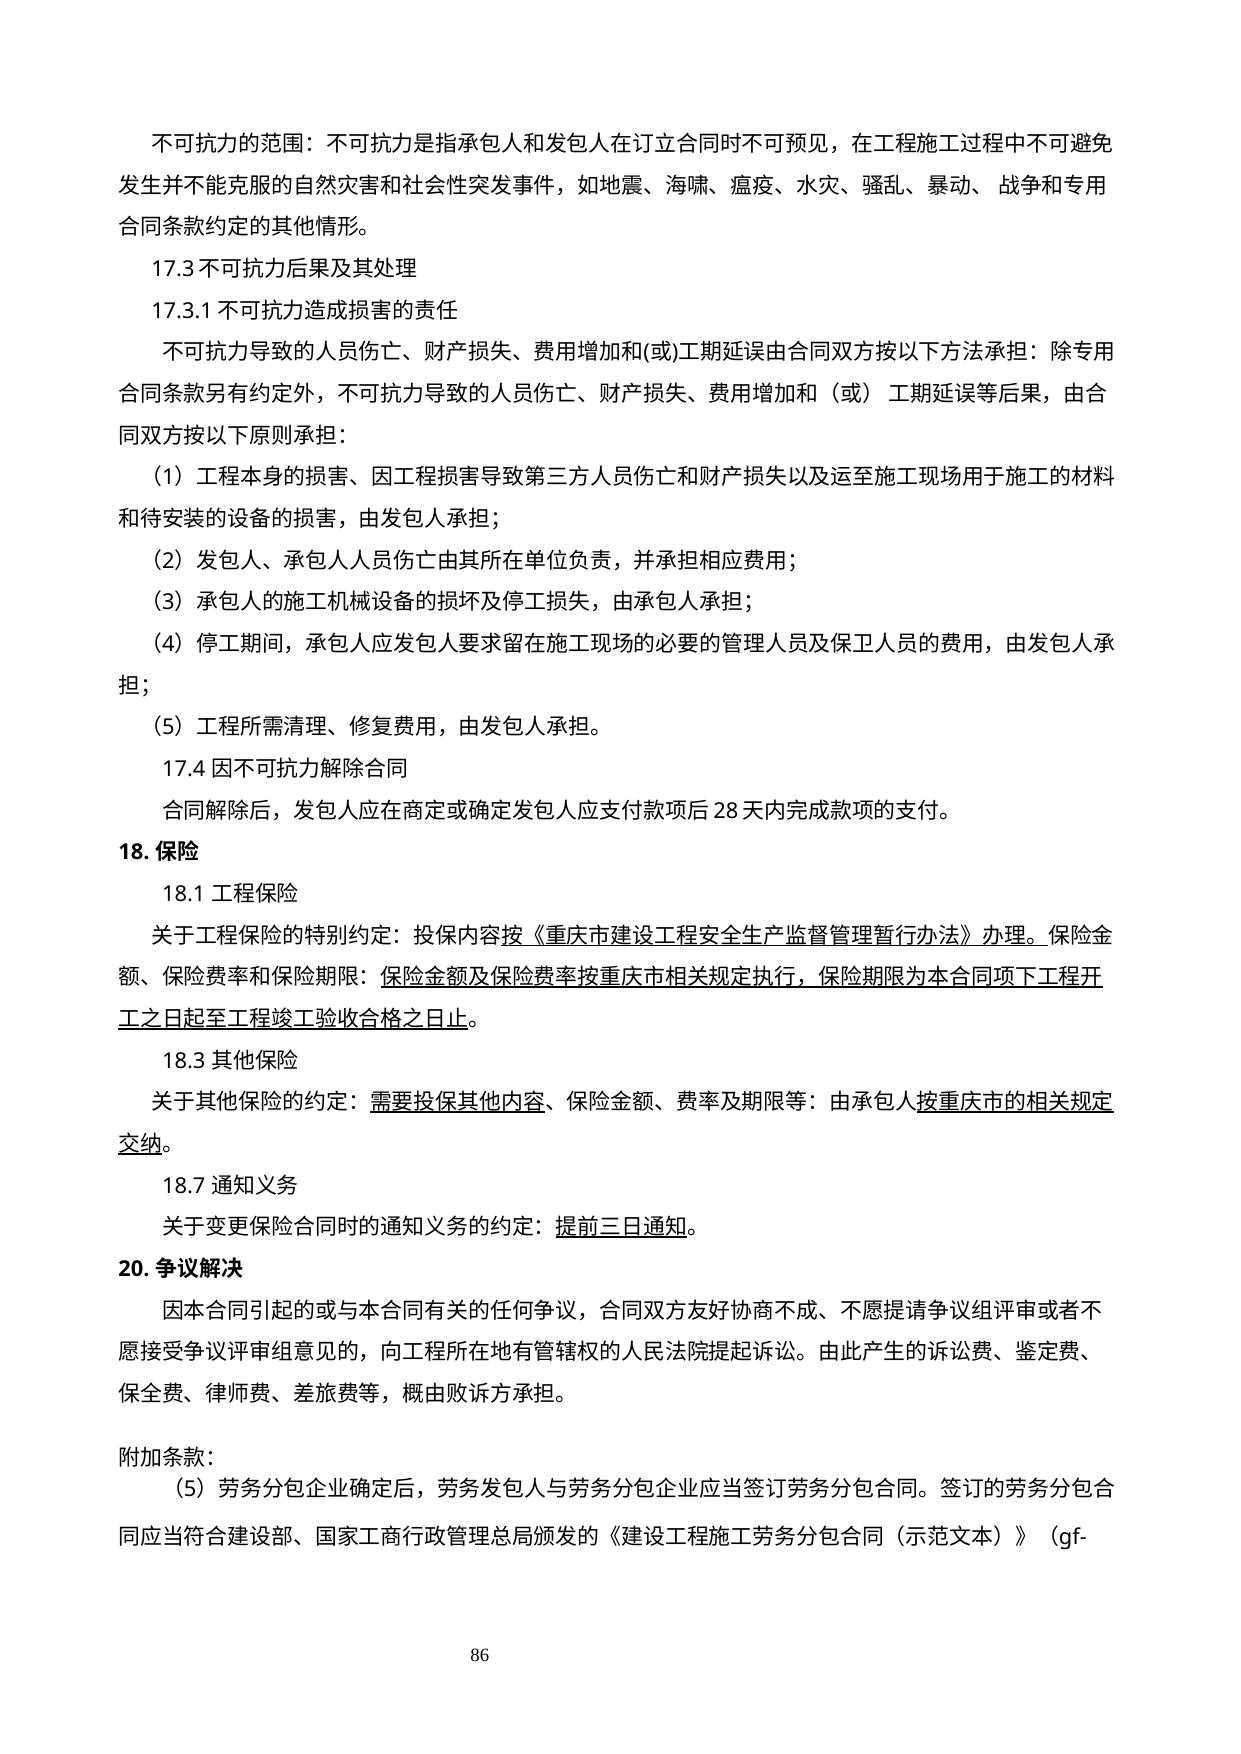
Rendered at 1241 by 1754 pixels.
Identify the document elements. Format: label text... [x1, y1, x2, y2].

text 18.7 通知义务 [118, 1160, 1122, 1201]
text （2）发包人、承包人人员伤亡由其所在单位负责，并承担相应费用； [118, 535, 1122, 576]
text 关于其他保险的约定：需要投保其他内容、保险金额、费率及期限等：由承包人按重庆市的相关规定交纳。 [118, 1076, 1122, 1160]
text 18. 保险 [118, 826, 1122, 868]
text 17.3.1不可抗力造成损害的责任 [118, 285, 1122, 326]
text 20. 争议解决 [118, 1243, 1122, 1285]
text （3）承包人的施工机械设备的损坏及停工损失，由承包人承担； [118, 576, 1122, 618]
text 17.3不可抗力后果及其处理 [118, 243, 1122, 285]
text 附加条款： [118, 1439, 1122, 1471]
text 不可抗力的范围：不可抗力是指承包人和发包人在订立合同时不可预见，在工程施工过程中不可避免发生并不能克服的自然灾害和社会性突发事件，如地震、海啸、瘟疫、水灾、骚乱、暴动、 战争和专用合同条款约定的其他情形。 [118, 118, 1122, 243]
text 关于变更保险合同时的通知义务的约定：提前三日通知。 [118, 1201, 1122, 1243]
text 17.4 因不可抗力解除合同 [118, 743, 1122, 785]
text 合同解除后，发包人应在商定或确定发包人应支付款项后28天内完成款项的支付。 [118, 785, 1122, 826]
text 18.3 其他保险 [118, 1035, 1122, 1076]
text （5）工程所需清理、修复费用，由发包人承担。 [118, 701, 1122, 743]
text 不可抗力导致的人员伤亡、财产损失、费用增加和(或)工期延误由合同双方按以下方法承担：除专用合同条款另有约定外，不可抗力导致的人员伤亡、财产损失、费用增加和（或） 工期延误等后果，由合同双方按以下原则承担： [118, 326, 1122, 451]
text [118, 1471, 1122, 1551]
text （1）工程本身的损害、因工程损害导致第三方人员伤亡和财产损失以及运至施工现场用于施工的材料和待安装的设备的损害，由发包人承担； [118, 451, 1122, 535]
text 因本合同引起的或与本合同有关的任何争议，合同双方友好协商不成、不愿提请争议组评审或者不愿接受争议评审组意见的，向工程所在地有管辖权的人民法院提起诉讼。由此产生的诉讼费、鉴定费、保全费、律师费、差旅费等，概由败诉方承担。 [118, 1285, 1122, 1410]
text 关于工程保险的特别约定：投保内容按《重庆市建设工程安全生产监督管理暂行办法》办理。保险金额、保险费率和保险期限：保险金额及保险费率按重庆市相关规定执行，保险期限为本合同项下工程开工之日起至工程竣工验收合格之日止。 [118, 910, 1122, 1035]
text 18.1 工程保险 [118, 868, 1122, 910]
text （4）停工期间，承包人应发包人要求留在施工现场的必要的管理人员及保卫人员的费用，由发包人承担； [118, 618, 1122, 701]
